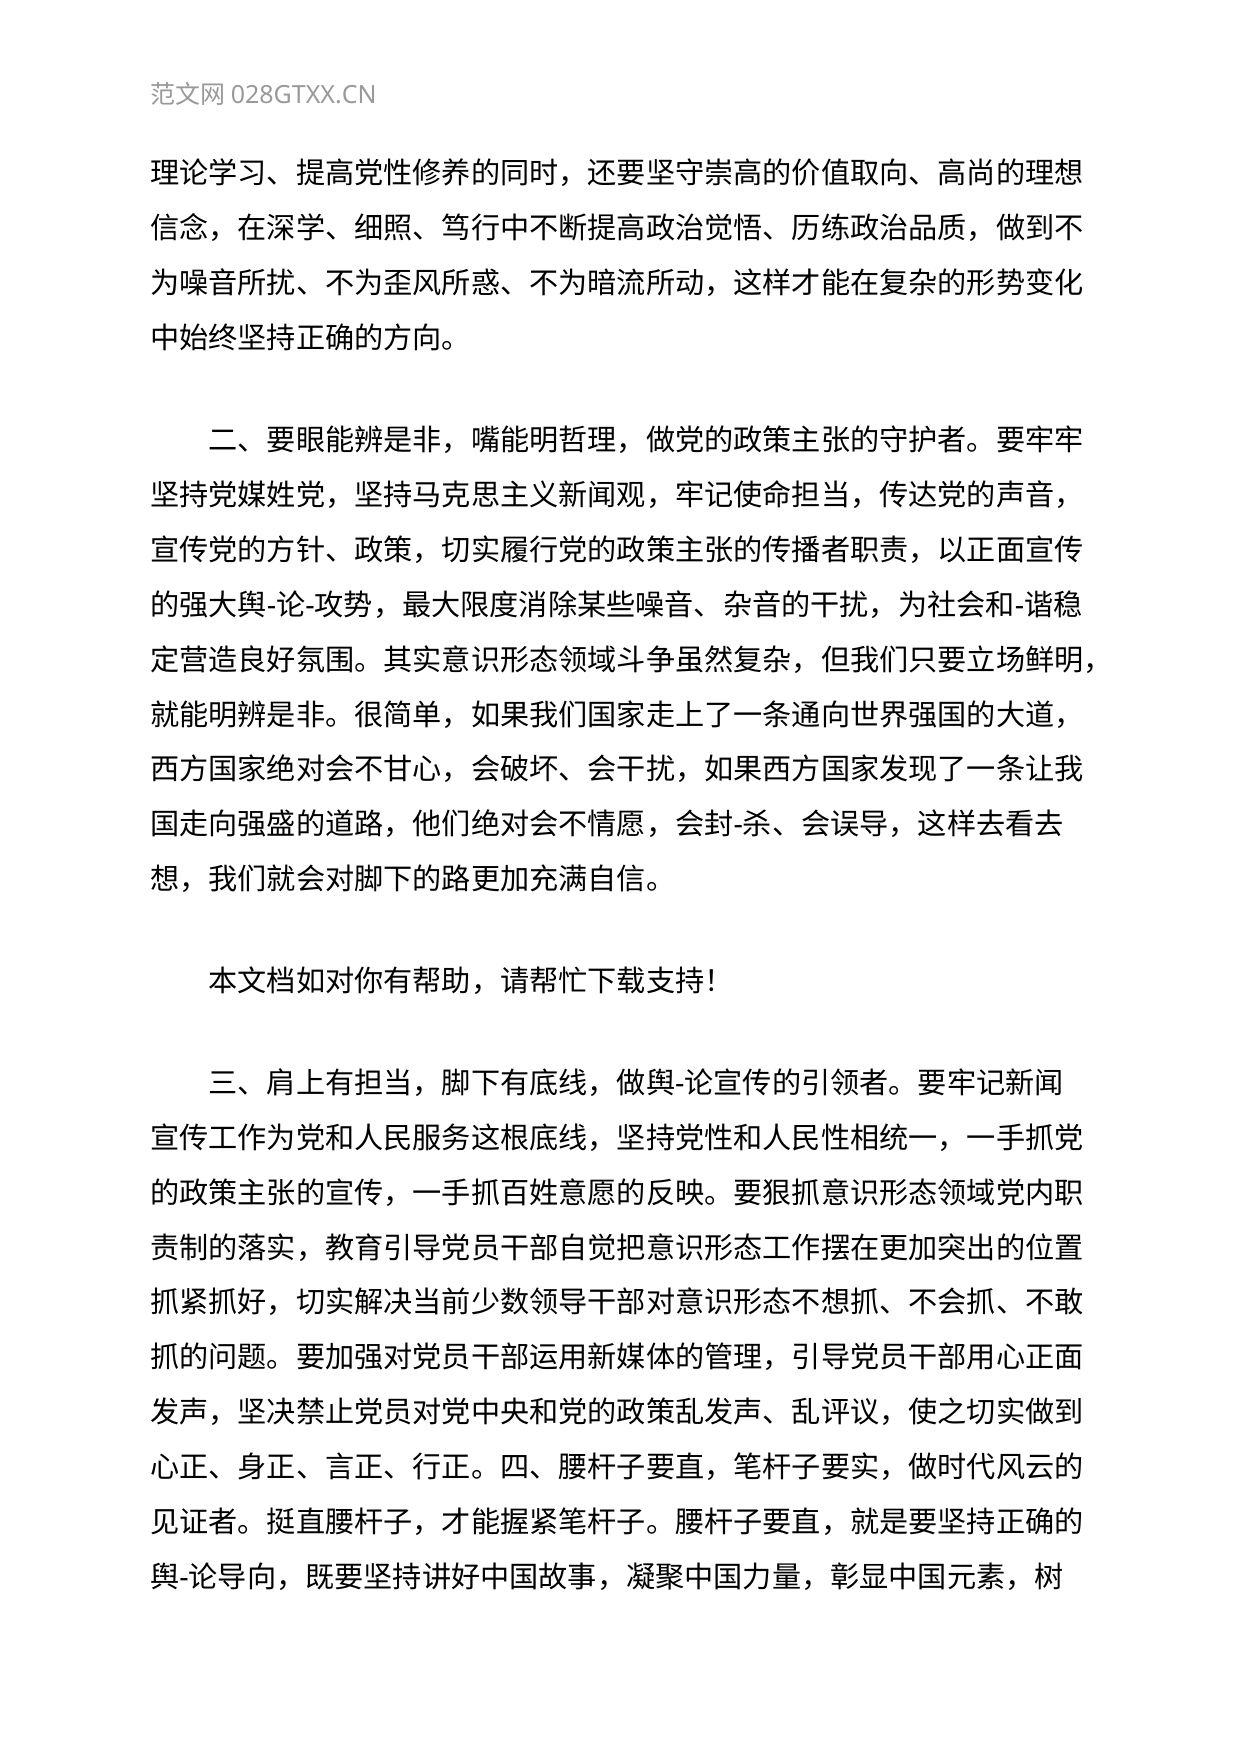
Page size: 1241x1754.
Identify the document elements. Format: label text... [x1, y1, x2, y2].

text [150, 1059, 1090, 1596]
text 本文档如对你有帮助，请帮忙下载支持！ [150, 958, 1090, 1000]
text 二、要眼能辨是非，嘴能明哲理，做党的政策主张的守护者。要牢牢坚持党媒姓党，坚持马克思主义新闻观，牢记使命担当，传达党的声音，宣传党的方针、政策，切实履行党的政策主张的传播者职责，以正面宣传的强大舆-论-攻势，最大限度消除某些噪音、杂音的干扰，为社会和-谐稳定营造良好氛围。其实意识形态领域斗争虽然复杂，但我们只要立场鲜明，就能明辨是非。很简单，如果我们国家走上了一条通向世界强国的大道，西方国家绝对会不甘心，会破坏、会干扰，如果西方国家发现了一条让我国走向强盛的道路，他们绝对会不情愿，会封-杀、会误导，这样去看去想，我们就会对脚下的路更加充满自信。 [150, 416, 1090, 898]
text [150, 150, 1090, 357]
